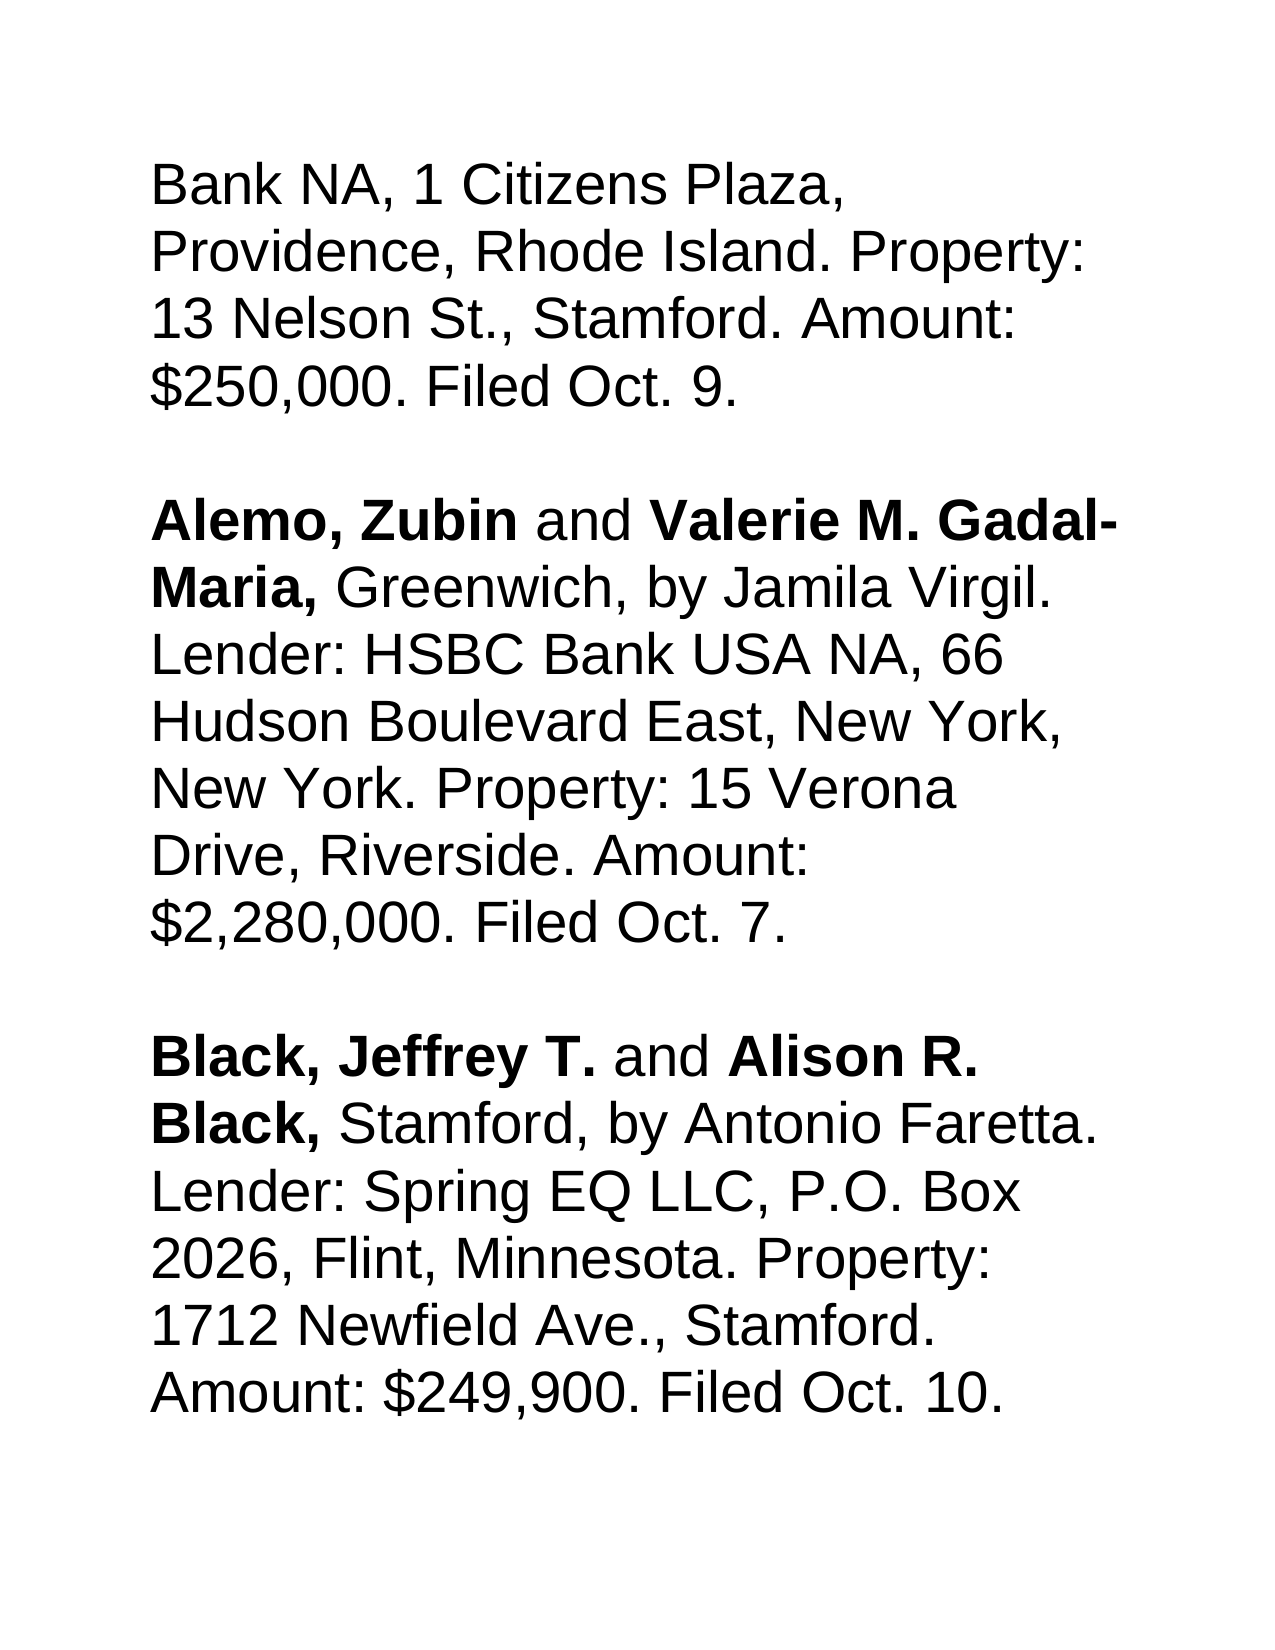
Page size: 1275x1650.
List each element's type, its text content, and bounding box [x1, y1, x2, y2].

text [150, 150, 1125, 418]
text Black, Jeffrey T. and Alison R. Black, Stamford, by Antonio Faretta. Lender: Spring EQ LLC, P.O. Box 2026, Flint, Minnesota. Property: 1712 Newfield Ave., Stamford. Amount: $249,900. Filed Oct. 10. [150, 1022, 1125, 1424]
text Alemo, Zubin and Valerie M. Gadal-Maria, Greenwich, by Jamila Virgil. Lender: HSBC Bank USA NA, 66 Hudson Boulevard East, New York, New York. Property: 15 Verona Drive, Riverside. Amount: $2,280,000. Filed Oct. 7. [150, 485, 1125, 955]
